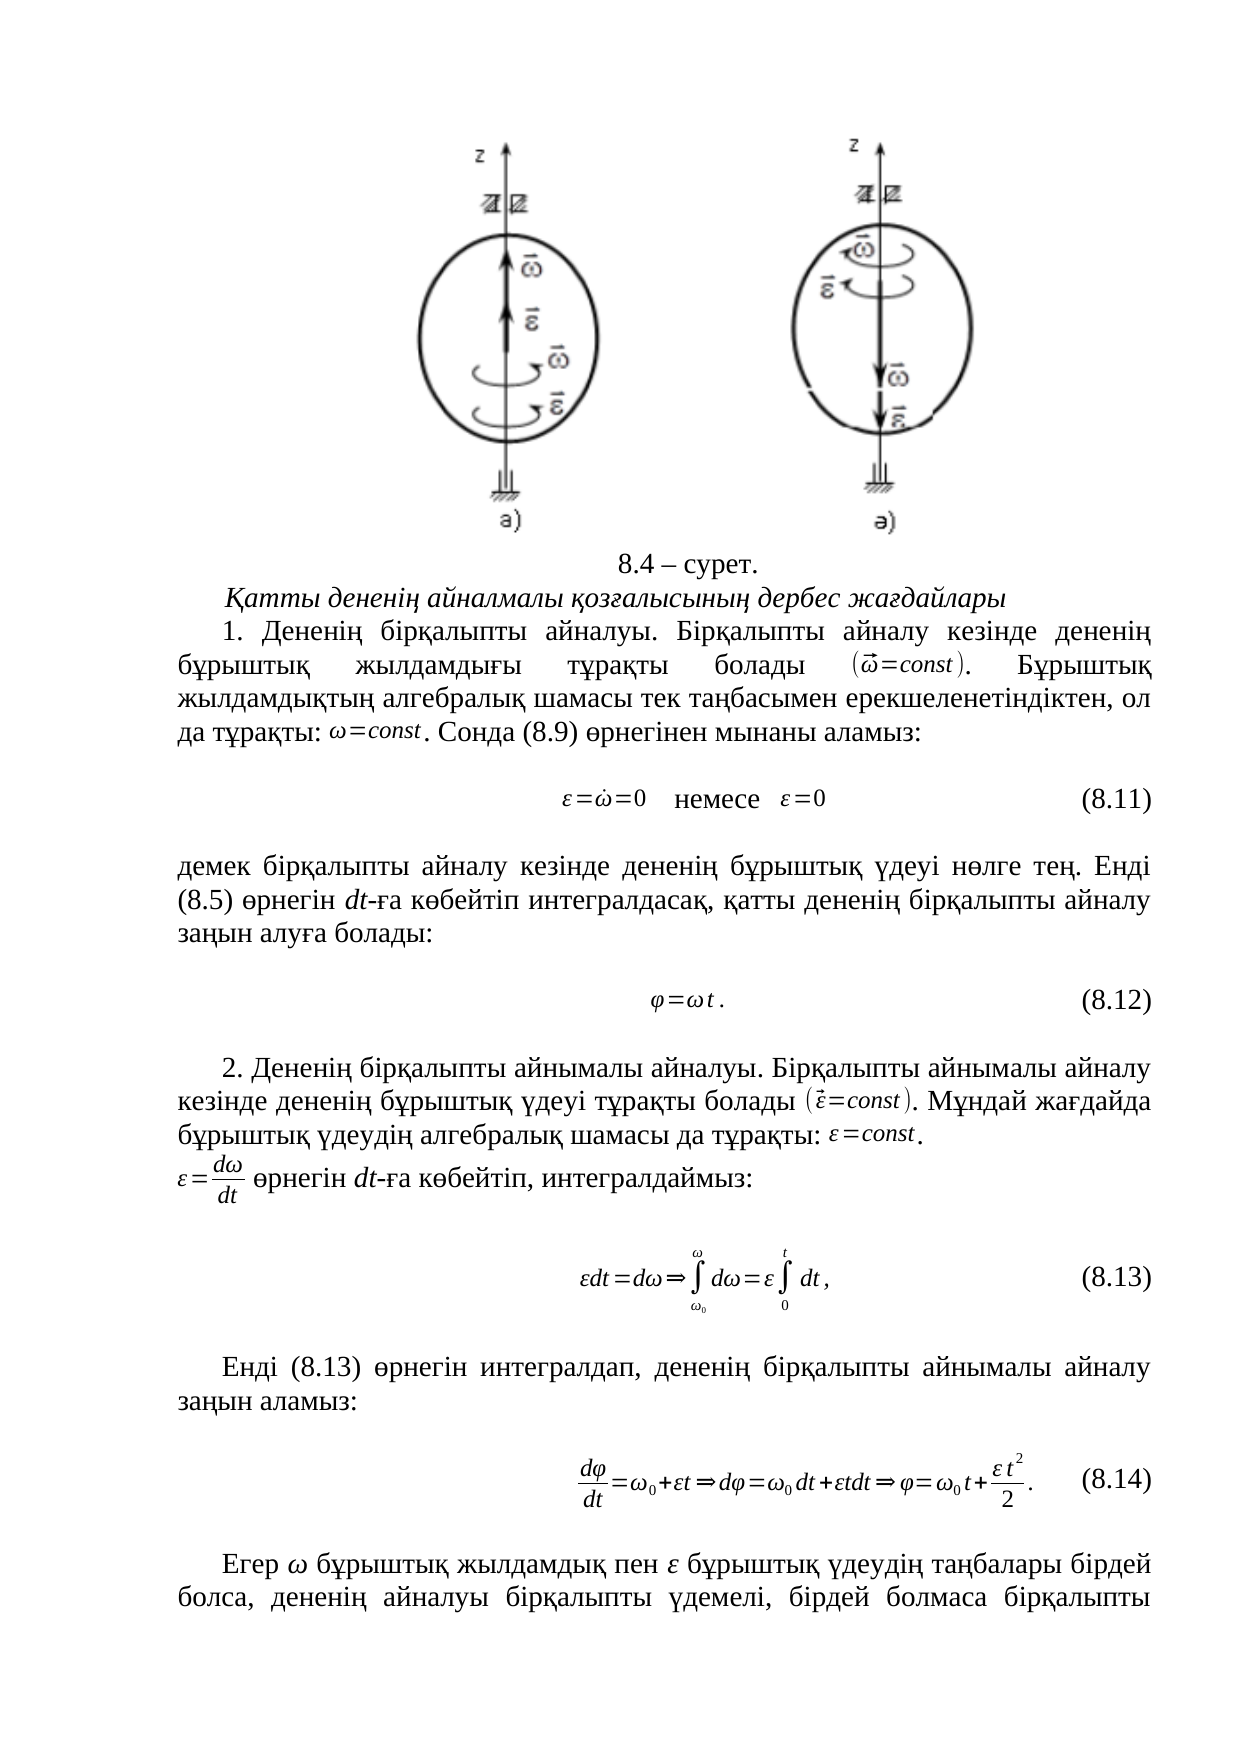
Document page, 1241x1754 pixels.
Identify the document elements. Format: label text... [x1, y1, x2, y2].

text 2. Дененің бірқалыпты айнымалы айналуы. Бірқалыпты айнымалы айналу кезінде дененің бұрыштық үдеуі тұрақты болады . Мұндай жағдайда бұрыштық үдеудің алгебралық шамасы да тұрақты: . [177, 1050, 1152, 1150]
text өрнегін dt-ға көбейтіп, интегралдаймыз: [177, 1150, 1152, 1209]
picture [369, 118, 1008, 547]
text (8.14) [177, 1450, 1152, 1512]
text демек бірқалыпты айналу кезінде дененің бұрыштық үдеуі нөлге тең. Енді (8.5) өрнегін dt-ға көбейтіп интегралдасақ, қатты дененің бірқалыпты айналу заңын алуға болады: [177, 848, 1152, 949]
text (8.13) [177, 1243, 1152, 1316]
text Қатты дененің айналмалы қозғалысының дербес жағдайлары [177, 580, 1152, 613]
text Енді (8.13) өрнегін интегралдап, дененің бірқалыпты айнымалы айналу заңын аламыз: [177, 1349, 1152, 1416]
text 1. Дененің бірқалыпты айналуы. Бірқалыпты айналу кезінде дененің бұрыштық жылдамдығы тұрақты болады . Бұрыштық жылдамдықтың алгебралық шамасы тек таңбасымен ерекшеленетіндіктен, ол да тұрақты: . Сонда (8.9) өрнегінен мынаны аламыз: [177, 613, 1152, 748]
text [177, 1546, 1152, 1613]
text 8.4 – сурет. [177, 546, 1152, 580]
text (8.12) [177, 982, 1152, 1016]
text немесе (8.11) [177, 781, 1152, 815]
